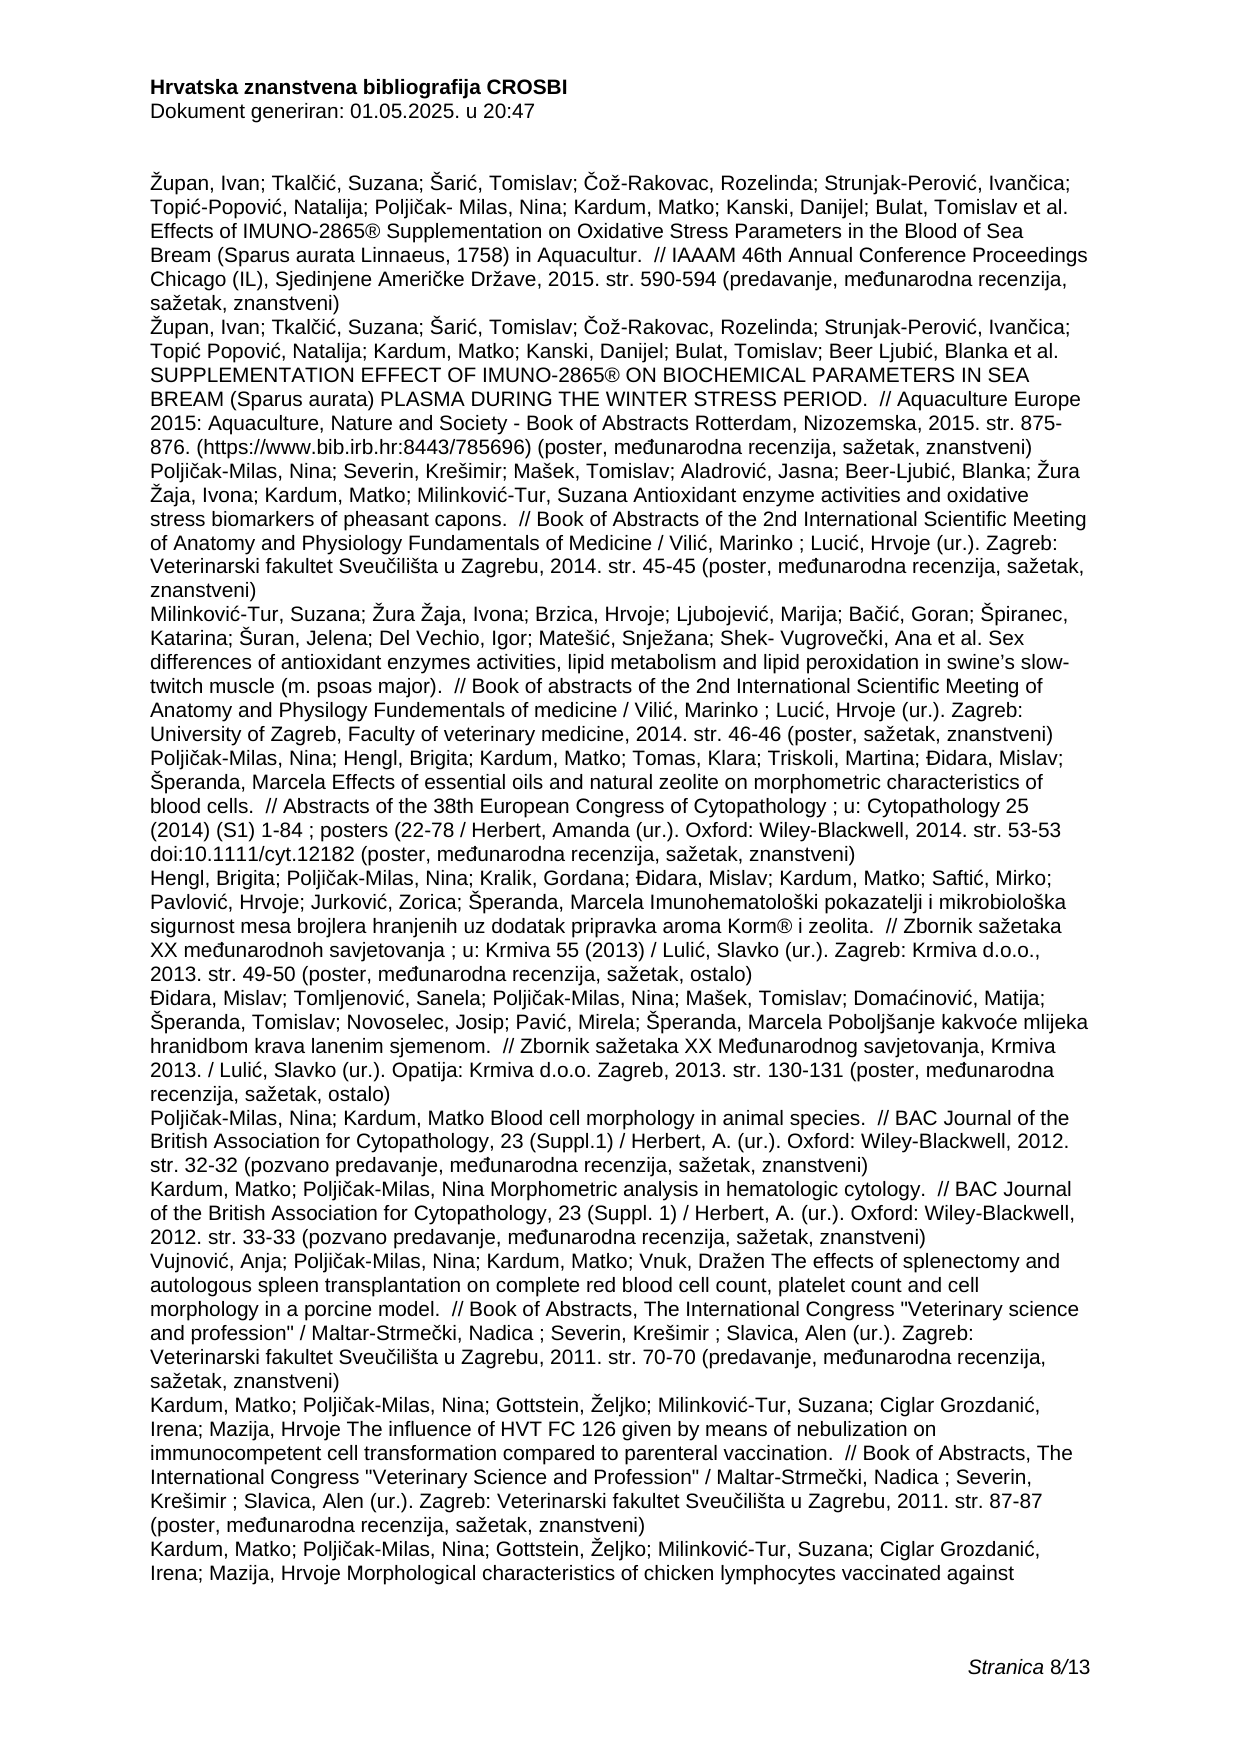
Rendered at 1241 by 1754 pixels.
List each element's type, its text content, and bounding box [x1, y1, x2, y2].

text Milinković-Tur, Suzana; Žura Žaja, Ivona; Brzica, Hrvoje; Ljubojević, Marija; Bačić, Goran; Špiranec, Katarina; Šuran, Jelena; Del Vechio, Igor; Matešić, Snježana; Shek- Vugrovečki, Ana et al. [150, 602, 1090, 746]
text Župan, Ivan; Tkalčić, Suzana; Šarić, Tomislav; Čož-Rakovac, Rozelinda; Strunjak-Perović, Ivančica; Topić Popović, Natalija; Kardum, Matko; Kanski, Danijel; Bulat, Tomislav; Beer Ljubić, Blanka et al. [150, 315, 1090, 458]
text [150, 1537, 1090, 1584]
text Hengl, Brigita; Poljičak-Milas, Nina; Kralik, Gordana; Đidara, Mislav; Kardum, Matko; Saftić, Mirko; Pavlović, Hrvoje; Jurković, Zorica; Šperanda, Marcela [150, 866, 1090, 986]
text Kardum, Matko; Poljičak-Milas, Nina [150, 1177, 1090, 1249]
text Poljičak-Milas, Nina; Hengl, Brigita; Kardum, Matko; Tomas, Klara; Triskoli, Martina; Đidara, Mislav; Šperanda, Marcela [150, 746, 1090, 866]
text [150, 1393, 1090, 1537]
text Đidara, Mislav; Tomljenović, Sanela; Poljičak-Milas, Nina; Mašek, Tomislav; Domaćinović, Matija; Šperanda, Tomislav; Novoselec, Josip; Pavić, Mirela; Šperanda, Marcela [150, 986, 1090, 1105]
text Župan, Ivan; Tkalčić, Suzana; Šarić, Tomislav; Čož-Rakovac, Rozelinda; Strunjak-Perović, Ivančica; Topić-Popović, Natalija; Poljičak- Milas, Nina; Kardum, Matko; Kanski, Danijel; Bulat, Tomislav et al. [150, 171, 1090, 315]
text Vujnović, Anja; Poljičak-Milas, Nina; Kardum, Matko; Vnuk, Dražen [150, 1249, 1090, 1393]
text Poljičak-Milas, Nina; Severin, Krešimir; Mašek, Tomislav; Aladrović, Jasna; Beer-Ljubić, Blanka; Žura Žaja, Ivona; Kardum, Matko; Milinković-Tur, Suzana [150, 458, 1090, 602]
text Poljičak-Milas, Nina; Kardum, Matko [150, 1105, 1090, 1177]
